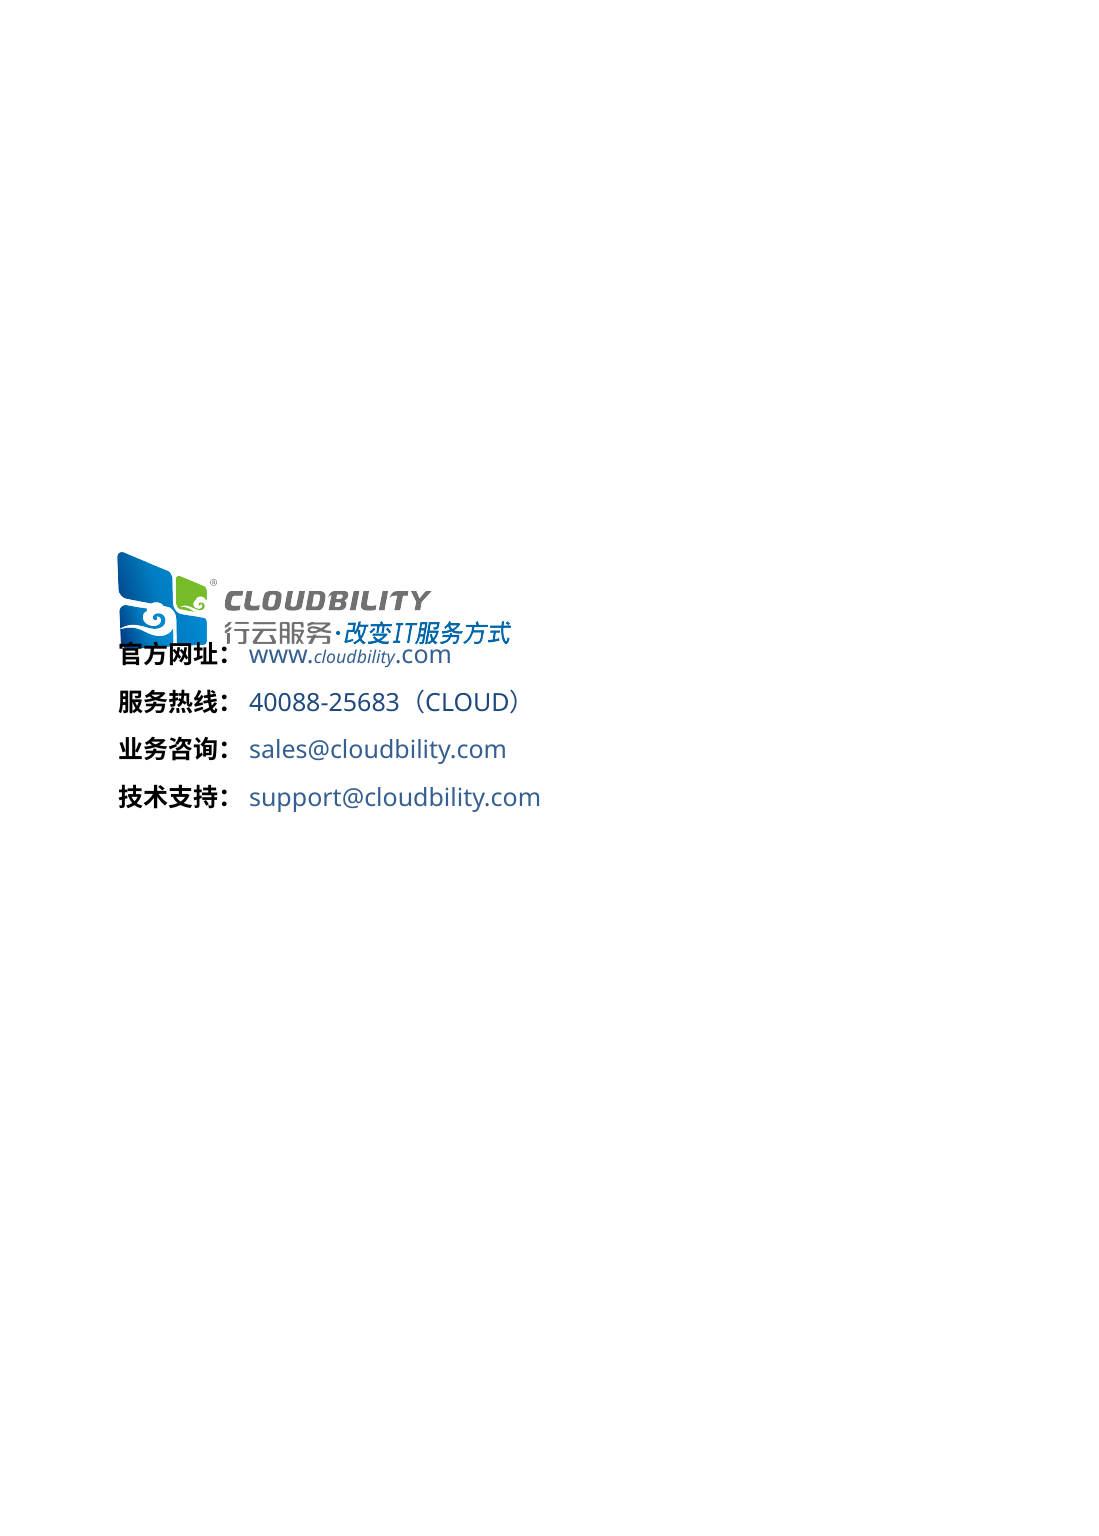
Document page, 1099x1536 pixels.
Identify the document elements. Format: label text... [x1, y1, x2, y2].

picture [117, 552, 511, 649]
text 官方网址： www.cloudbility.com [118, 634, 1010, 670]
text 技术支持： support@cloudbility.com [118, 777, 1010, 813]
text 服务热线： 40088-25683（CLOUD） [118, 683, 1010, 719]
text 业务咨询： sales@cloudbility.com [118, 730, 1010, 766]
